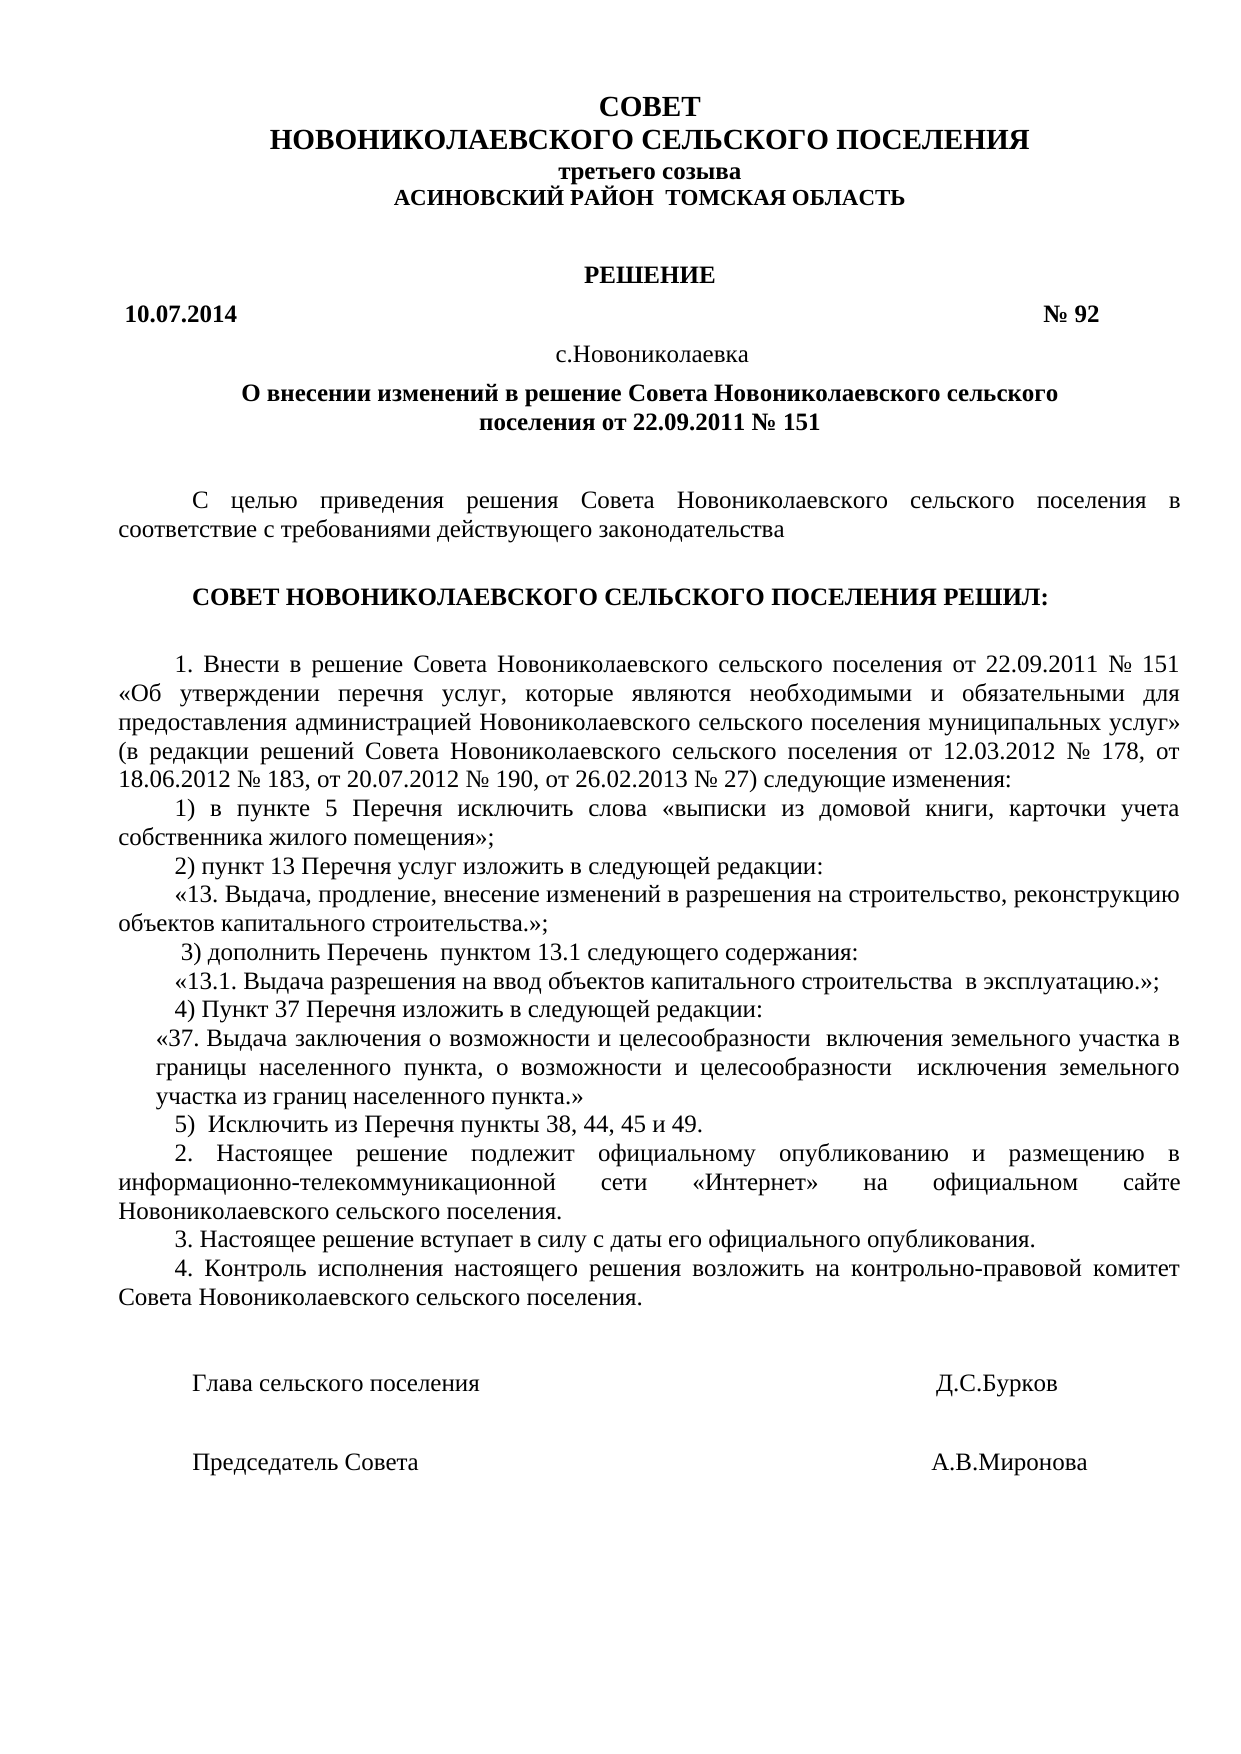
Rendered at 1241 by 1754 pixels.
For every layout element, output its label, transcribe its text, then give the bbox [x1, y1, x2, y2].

text СОВЕТ [118, 89, 1181, 122]
text «13.1. Выдача разрешения на ввод объектов капитального строительства в эксплуатацию.»; [118, 966, 1181, 994]
text третьего созыва [118, 156, 1181, 184]
text 2) пункт 13 Перечня услуг изложить в следующей редакции: [118, 851, 1181, 879]
text АСИНОВСКИЙ РАЙОН ТОМСКАЯ ОБЛАСТЬ [118, 184, 1181, 211]
text «13. Выдача, продление, внесение изменений в разрешения на строительство, реконструкцию объектов капитального строительства.»; [118, 879, 1181, 937]
text 2. Настоящее решение подлежит официальному опубликованию и размещению в информационно-телекоммуникационной сети «Интернет» на официальном сайте Новониколаевского сельского поселения. [118, 1138, 1181, 1224]
text НОВОНИКОЛАЕВСКОГО СЕЛЬСКОГО ПОСЕЛЕНИЯ [118, 122, 1181, 156]
text 1. Внести в решение Совета Новониколаевского сельского поселения от 22.09.2011 № 151 «Об утверждении перечня услуг, которые являются необходимыми и обязательными для предоставления администрацией Новониколаевского сельского поселения муниципальных услуг» (в редакции решений Совета Новониколаевского сельского поселения от 12.03.2012 № 178, от 18.06.2012 № 183, от 20.07.2012 № 190, от 26.02.2013 № 27) следующие изменения: [118, 649, 1181, 793]
text поселения от 22.09.2011 № 151 [118, 407, 1181, 435]
text 5) Исключить из Перечня пункты 38, 44, 45 и 49. [118, 1109, 1181, 1138]
text РЕШЕНИЕ [118, 260, 1181, 289]
text 4. Контроль исполнения настоящего решения возложить на контрольно-правовой комитет Совета Новониколаевского сельского поселения. [118, 1253, 1181, 1311]
text С целью приведения решения Совета Новониколаевского сельского поселения в соответствие с требованиями действующего законодательства [118, 485, 1181, 542]
text 3. Настоящее решение вступает в силу с даты его официального опубликования. [118, 1224, 1181, 1253]
text Председатель Совета А.В.Миронова [118, 1447, 1181, 1475]
text О внесении изменений в решение Совета Новониколаевского сельского [118, 378, 1181, 407]
text 4) Пункт 37 Перечня изложить в следующей редакции: [118, 994, 1181, 1023]
text 1) в пункте 5 Перечня исключить слова «выписки из домовой книги, карточки учета собственника жилого помещения»; [118, 793, 1181, 851]
text СОВЕТ НОВОНИКОЛАЕВСКОГО СЕЛЬСКОГО ПОСЕЛЕНИЯ РЕШИЛ: [118, 582, 1181, 610]
text с.Новониколаевка [118, 339, 1186, 367]
text «37. Выдача заключения о возможности и целесообразности включения земельного участка в границы населенного пункта, о возможности и целесообразности исключения земельного участка из границ населенного пункта.» [156, 1023, 1181, 1109]
text 3) дополнить Перечень пунктом 13.1 следующего содержания: [118, 937, 1181, 966]
text Глава сельского поселения Д.С.Бурков [118, 1368, 1181, 1397]
text 10.07.2014 № 92 [118, 299, 1181, 328]
